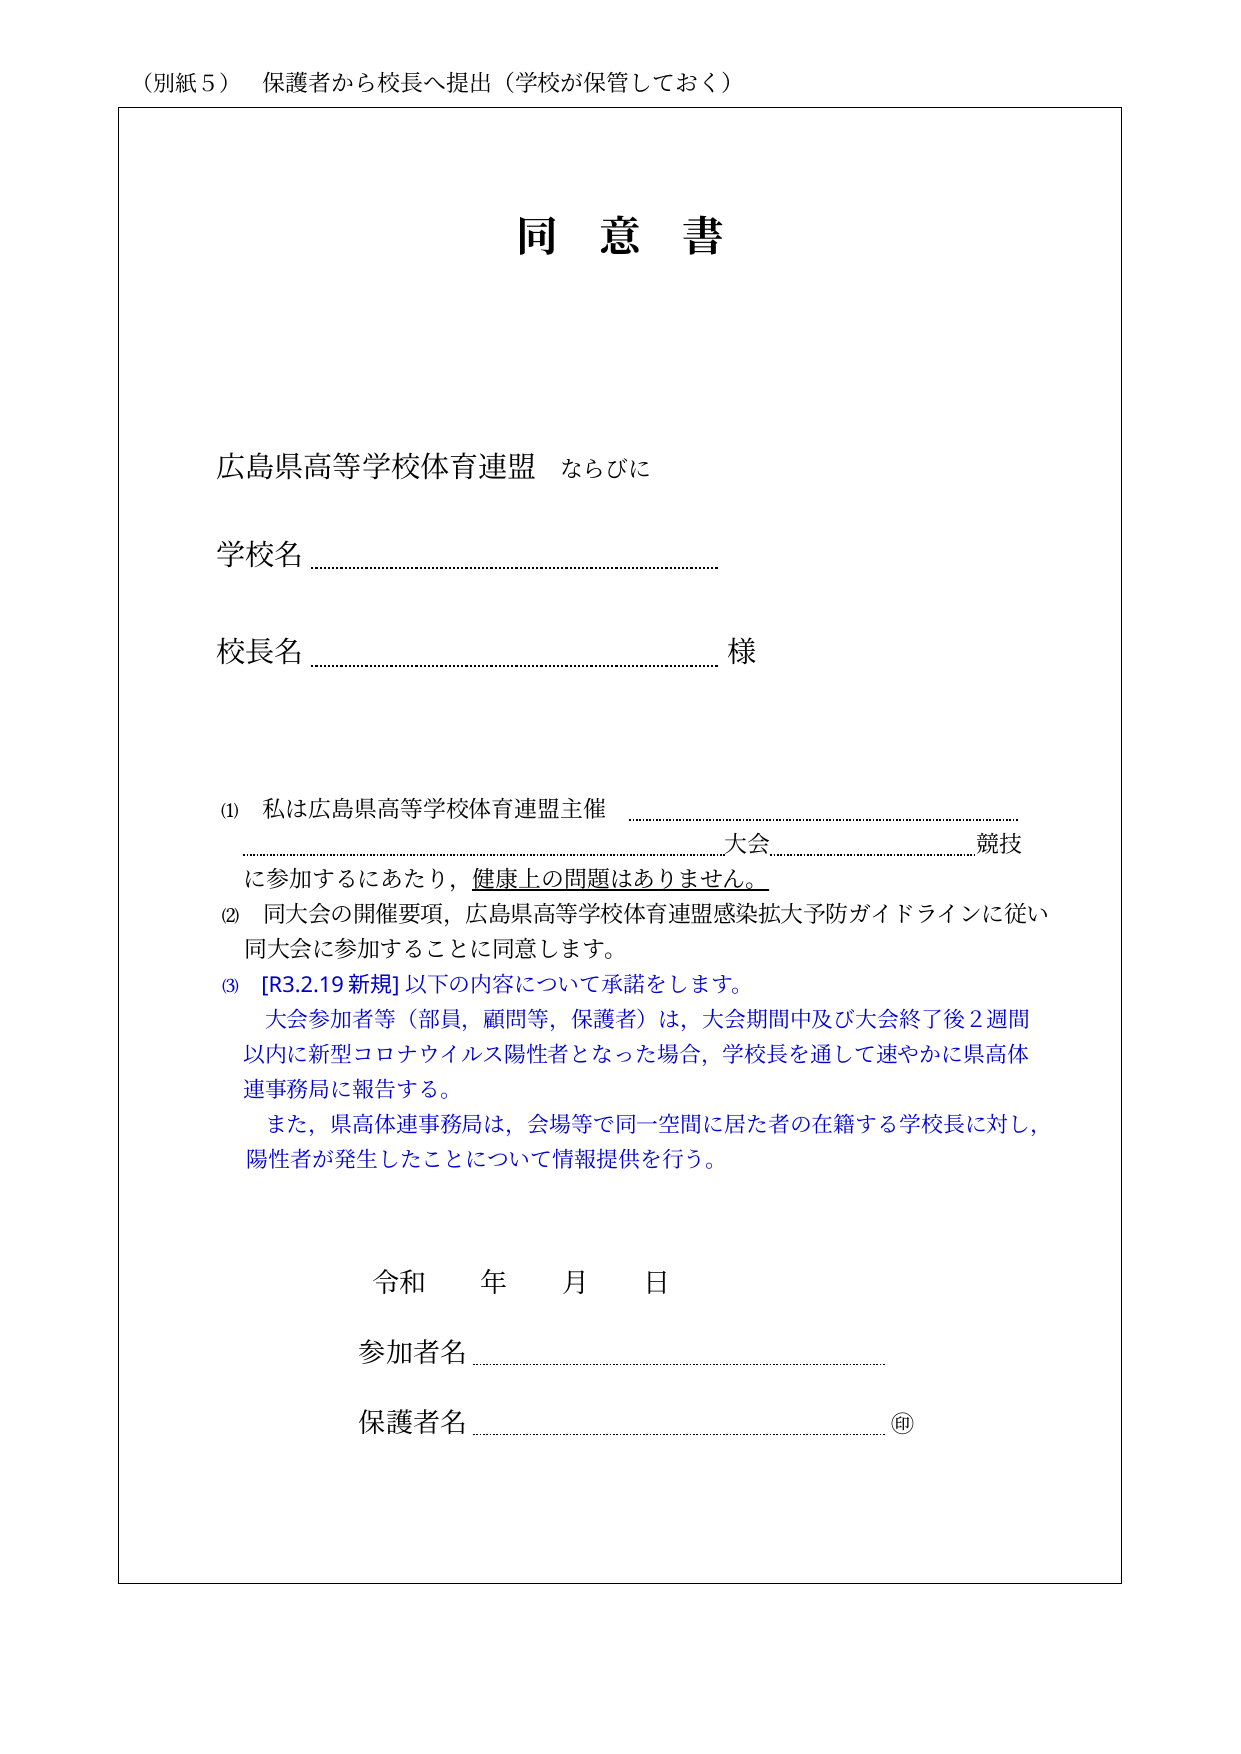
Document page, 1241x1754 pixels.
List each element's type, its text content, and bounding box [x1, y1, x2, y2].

table_header 同 意 書 広島県高等学校体育連盟 ならびに 学校名 校長名 様 ⑴ 私は広島県高等学校体育連盟主催 大会 競技 に参加するにあたり，健康上の問題はありません。 ⑵ 同大会の開催要項，広島県高等学校体育連盟感染拡大予防ガイドラインに従い 同大会に参加することに同意します｡ ⑶ [R3.2.19新規] 以下の内容について承諾をします。 大会参加者等（部員，顧問等，保護者）は，大会期間中及び大会終了後２週間 以内に新型コロナウイルス陽性者となった場合，学校長を通して速やかに県高体 連事務局に報告する。 また，県高体連事務局は，会場等で同一空間に居た者の在籍する学校長に対し， 陽性者が発生したことについて情報提供を行う。 令和 年 月 日 参加者名 保護者名 ㊞ [119, 108, 1121, 1583]
